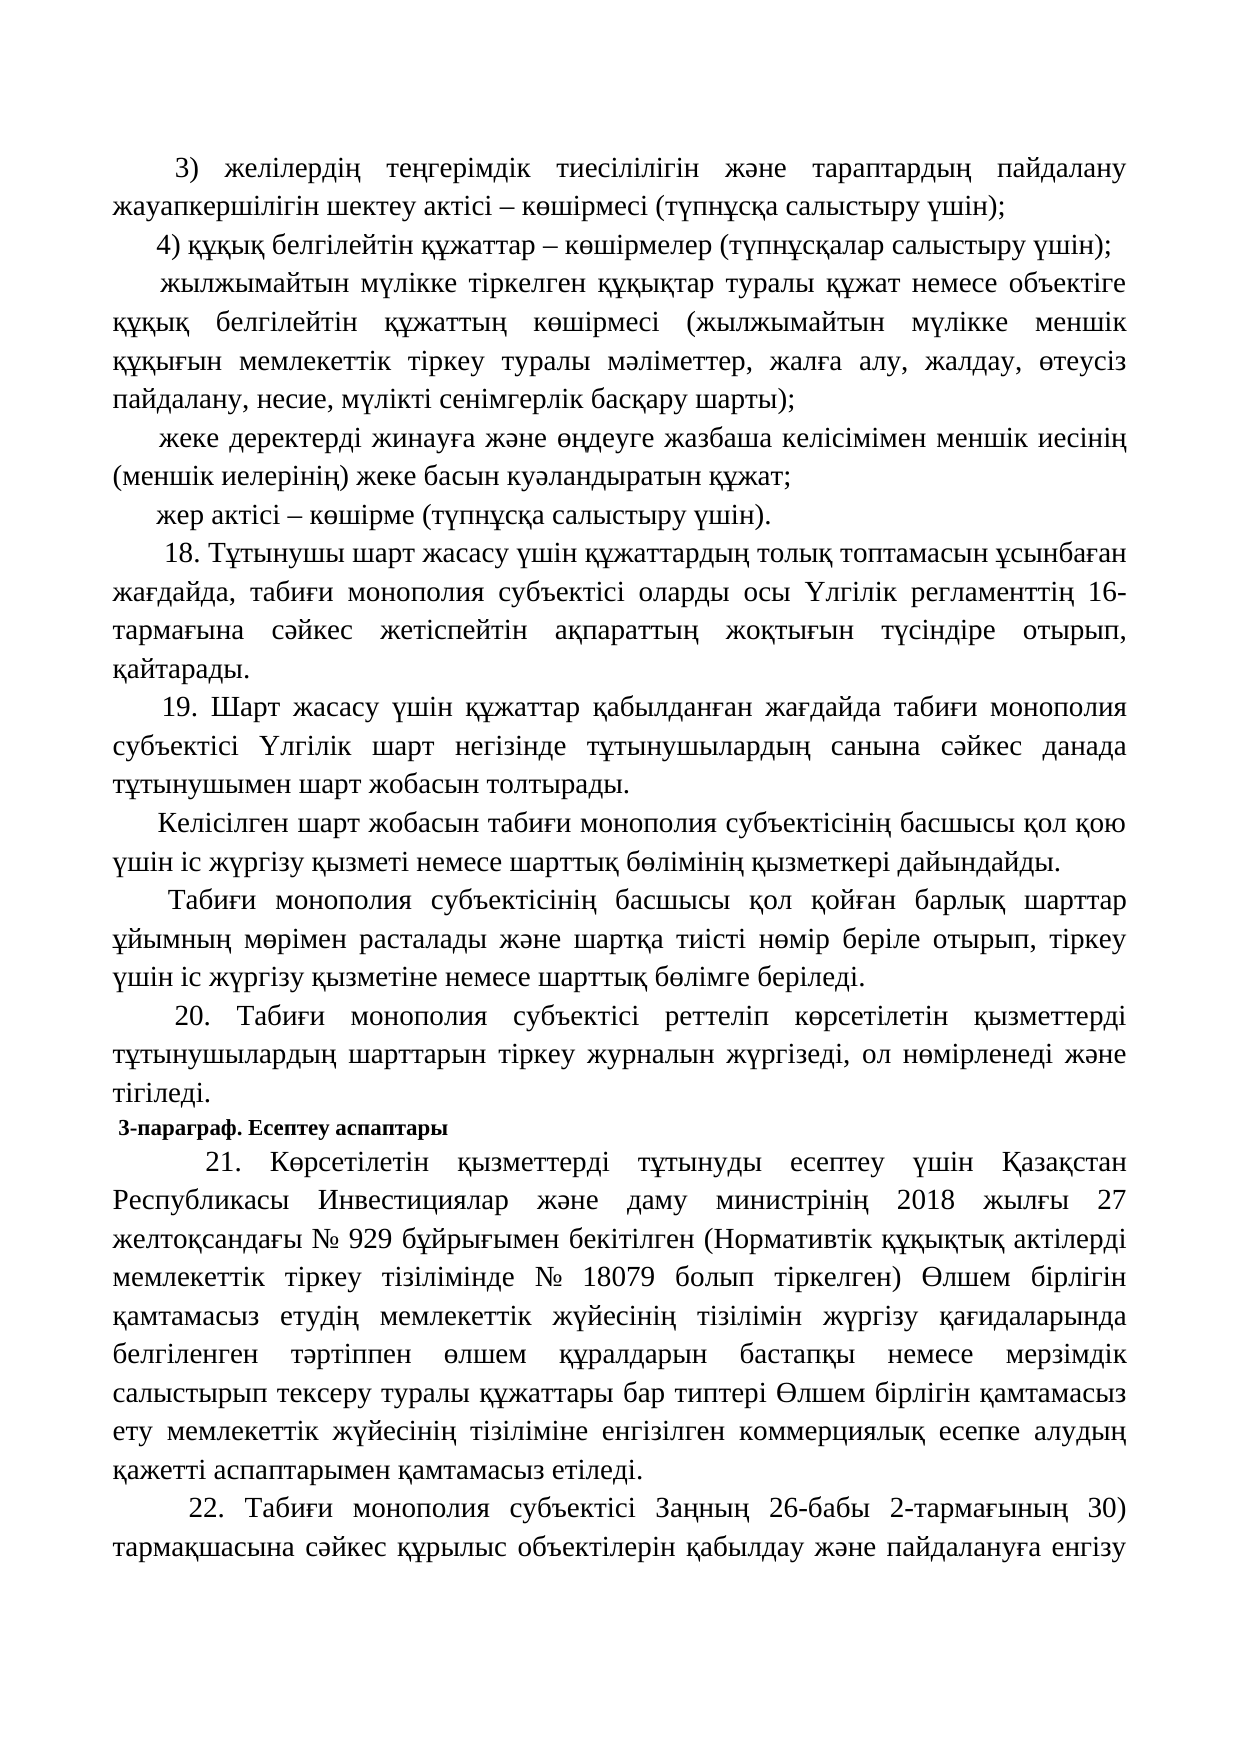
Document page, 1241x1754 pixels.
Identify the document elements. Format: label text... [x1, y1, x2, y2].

text 21. Көрсетілетін қызметтерді тұтынуды есептеу үшін Қазақстан Республикасы Инвестициялар және даму министрінің 2018 жылғы 27 желтоқсандағы № 929 бұйрығымен бекітілген (Нормативтік құқықтық актілерді мемлекеттік тіркеу тізілімінде № 18079 болып тіркелген) Өлшем бірлігін қамтамасыз етудің мемлекеттік жүйесінің тізілімін жүргізу қағидаларында белгіленген тәртіппен өлшем құралдарын бастапқы немесе мерзімдік салыстырып тексеру туралы құжаттары бар типтері Өлшем бірлігін қамтамасыз ету мемлекеттік жүйесінің тізіліміне енгізілген коммерциялық есепке алудың қажетті аспаптарымен қамтамасыз етіледі. [112, 1144, 1128, 1486]
text 20. Табиғи монополия субъектісі реттеліп көрсетілетін қызметтерді тұтынушылардың шарттарын тіркеу журналын жүргізеді, ол нөмірленеді және тігіледі. [112, 998, 1128, 1108]
text 4) құқық белгілейтін құжаттар – көшірмелер (түпнұсқалар салыстыру үшін); [112, 227, 1128, 261]
text Келісілген шарт жобасын табиғи монополия субъектісінің басшысы қол қою үшін іс жүргізу қызметі немесе шарттық бөлімінің қызметкері дайындайды. [112, 805, 1128, 877]
text жеке деректерді жинауға және өңдеуге жазбаша келісімімен меншік иесінің (меншік иелерінің) жеке басын куәландыратын құжат; [112, 420, 1128, 492]
text Табиғи монополия субъектісінің басшысы қол қойған барлық шарттар ұйымның мөрімен расталады және шартқа тиісті нөмір беріле отырып, тіркеу үшін іс жүргізу қызметіне немесе шарттық бөлімге беріледі. [112, 882, 1128, 993]
text 3-параграф. Есептеу аспаптары [112, 1113, 1128, 1140]
text 19. Шарт жасасу үшін құжаттар қабылданған жағдайда табиғи монополия субъектісі Үлгілік шарт негізінде тұтынушылардың санына сәйкес данада тұтынушымен шарт жобасын толтырады. [112, 689, 1128, 800]
text жер актісі – көшірме (түпнұсқа салыстыру үшін). [112, 497, 1128, 530]
text 3) желілердің теңгерімдік тиесілілігін және тараптардың пайдалану жауапкершілігін шектеу актісі – көшірмесі (түпнұсқа салыстыру үшін); [112, 150, 1128, 222]
text 18. Тұтынушы шарт жасасу үшін құжаттардың толық топтамасын ұсынбаған жағдайда, табиғи монополия субъектісі оларды осы Үлгілік регламенттің 16-тармағына сәйкес жетіспейтін ақпараттың жоқтығын түсіндіре отырып, қайтарады. [112, 535, 1128, 684]
